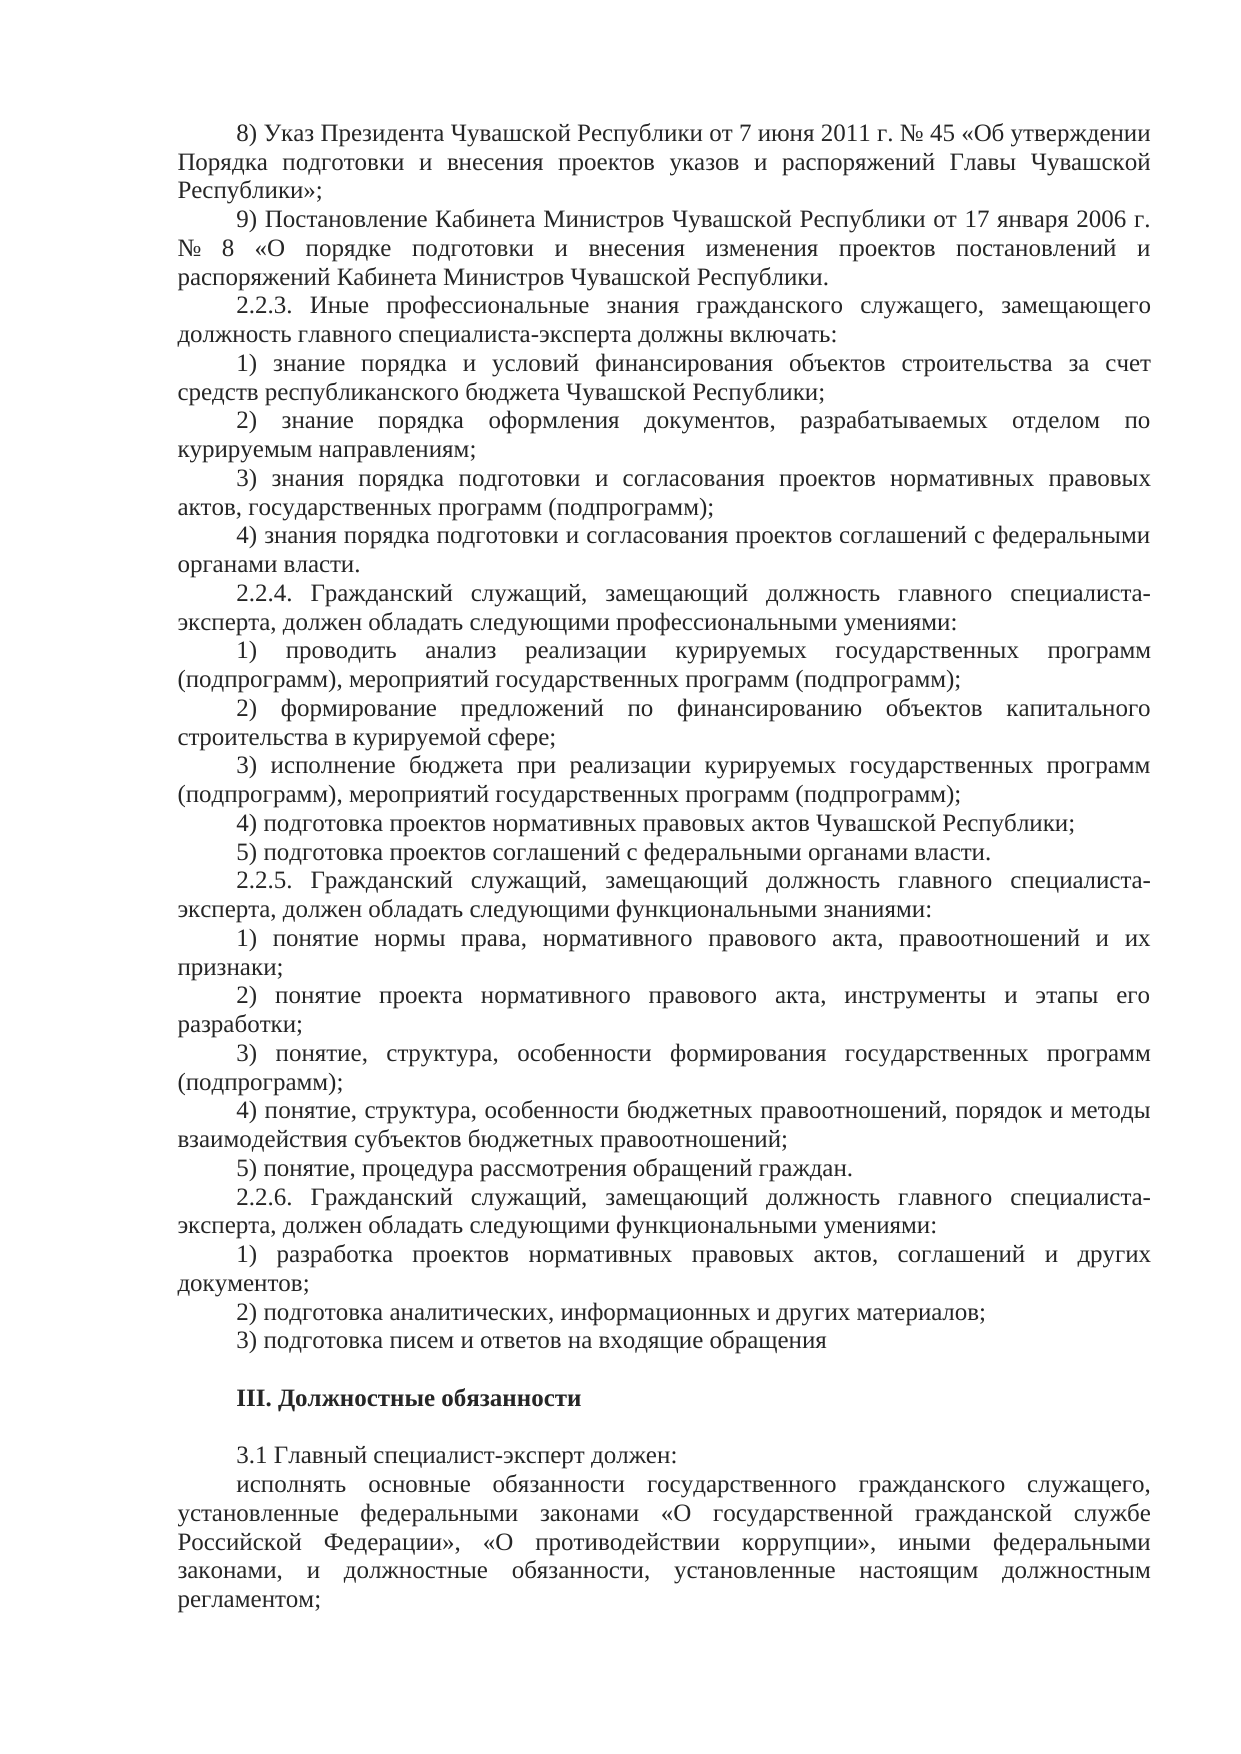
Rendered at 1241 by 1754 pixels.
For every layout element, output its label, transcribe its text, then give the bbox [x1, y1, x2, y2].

text 2.2.5. Гражданский служащий, замещающий должность главного специалиста-эксперта, должен обладать следующими функциональными знаниями: [177, 866, 1152, 923]
text 2) формирование предложений по финансированию объектов капитального строительства в курируемой сфере; [177, 693, 1152, 751]
text исполнять основные обязанности государственного гражданского служащего, установленные федеральными законами «О государственной гражданской службе Российской Федерации», «О противодействии коррупции», иными федеральными законами, и должностные обязанности, установленные настоящим должностным регламентом; [177, 1469, 1152, 1613]
text 2) понятие проекта нормативного правового акта, инструменты и этапы его разработки; [177, 981, 1152, 1038]
text 4) понятие, структура, особенности бюджетных правоотношений, порядок и методы взаимодействия субъектов бюджетных правоотношений; [177, 1096, 1152, 1153]
text 2.2.3. Иные профессиональные знания гражданского служащего, замещающего должность главного специалиста-эксперта должны включать: [177, 291, 1152, 348]
text 9) Постановление Кабинета Министров Чувашской Республики от 17 января 2006 г. № 8 «О порядке подготовки и внесения изменения проектов постановлений и распоряжений Кабинета Министров Чувашской Республики. [177, 204, 1152, 291]
text 1) понятие нормы права, нормативного правового акта, правоотношений и их признаки; [177, 923, 1152, 981]
text III. Должностные обязанности [177, 1383, 1152, 1412]
text 2) подготовка аналитических, информационных и других материалов; [177, 1297, 1152, 1326]
text 3.1 Главный специалист-эксперт должен: [177, 1441, 1152, 1469]
text 2.2.4. Гражданский служащий, замещающий должность главного специалиста-эксперта, должен обладать следующими профессиональными умениями: [177, 578, 1152, 636]
text 5) подготовка проектов соглашений с федеральными органами власти. [177, 837, 1152, 866]
text 2) знание порядка оформления документов, разрабатываемых отделом по курируемым направлениям; [177, 406, 1152, 463]
text 3) подготовка писем и ответов на входящие обращения [177, 1326, 1152, 1354]
text 4) знания порядка подготовки и согласования проектов соглашений с федеральными органами власти. [177, 521, 1152, 578]
text 5) понятие, процедура рассмотрения обращений граждан. [177, 1153, 1152, 1182]
text 4) подготовка проектов нормативных правовых актов Чувашской Республики; [177, 808, 1152, 837]
text 1) знание порядка и условий финансирования объектов строительства за счет средств республиканского бюджета Чувашской Республики; [177, 348, 1152, 406]
text 1) проводить анализ реализации курируемых государственных программ (подпрограмм), мероприятий государственных программ (подпрограмм); [177, 636, 1152, 693]
text 1) разработка проектов нормативных правовых актов, соглашений и других документов; [177, 1239, 1152, 1297]
text 3) понятие, структура, особенности формирования государственных программ (подпрограмм); [177, 1038, 1152, 1096]
text 2.2.6. Гражданский служащий, замещающий должность главного специалиста-эксперта, должен обладать следующими функциональными умениями: [177, 1182, 1152, 1239]
text 8) Указ Президента Чувашской Республики от 7 июня 2011 г. № 45 «Об утверждении Порядка подготовки и внесения проектов указов и распоряжений Главы Чувашской Республики»; [177, 118, 1152, 204]
text 3) исполнение бюджета при реализации курируемых государственных программ (подпрограмм), мероприятий государственных программ (подпрограмм); [177, 751, 1152, 808]
text 3) знания порядка подготовки и согласования проектов нормативных правовых актов, государственных программ (подпрограмм); [177, 463, 1152, 521]
